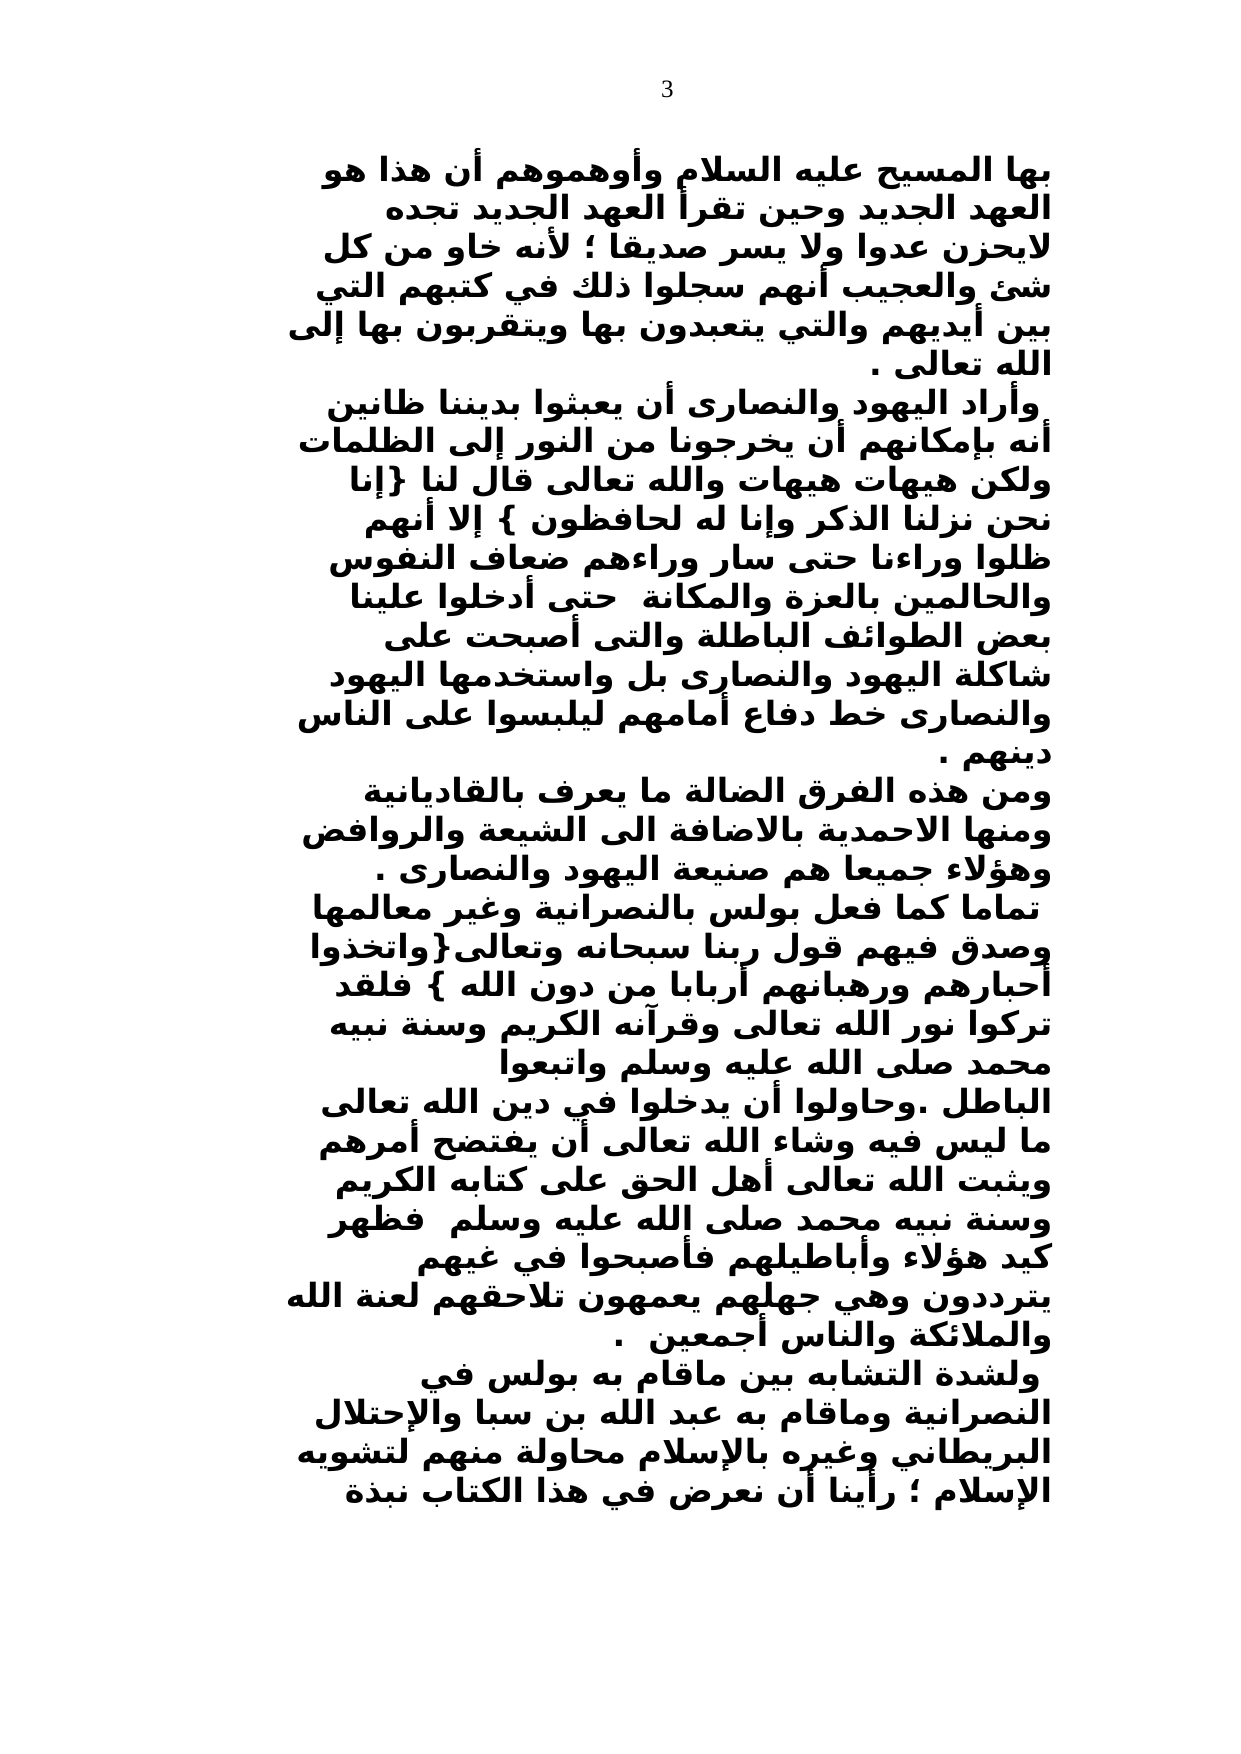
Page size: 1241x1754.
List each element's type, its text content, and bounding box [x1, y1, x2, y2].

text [281, 1354, 1053, 1510]
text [281, 150, 1053, 383]
text وأراد اليهود والنصارى أن يعبثوا بديننا ظانين أنه بإمكانهم أن يخرجونا من النور إلى الظلمات ولكن هيهات هيهات والله تعالى قال لنا {إنا نحن نزلنا الذكر وإنا له لحافظون } إلا أنهم ظلوا وراءنا حتى سار وراءهم ضعاف النفوس والحالمين بالعزة والمكانة حتى أدخلوا علينا بعض الطوائف الباطلة والتى أصبحت على شاكلة اليهود والنصارى بل واستخدمها اليهود والنصارى خط دفاع أمامهم ليلبسوا على الناس دينهم . [281, 383, 1053, 772]
text ومن هذه الفرق الضالة ما يعرف بالقاديانية ومنها الاحمدية بالاضافة الى الشيعة والروافض وهؤلاء جميعا هم صنيعة اليهود والنصارى . [281, 772, 1053, 888]
text تماما كما فعل بولس بالنصرانية وغير معالمها وصدق فيهم قول ربنا سبحانه وتعالى{واتخذوا أحبارهم ورهبانهم أربابا من دون الله } فلقد تركوا نور الله تعالى وقرآنه الكريم وسنة نبيه محمد صلى الله عليه وسلم واتبعوا الباطل .وحاولوا أن يدخلوا في دين الله تعالى ما ليس فيه وشاء الله تعالى أن يفتضح أمرهم ويثبت الله تعالى أهل الحق على كتابه الكريم وسنة نبيه محمد صلى الله عليه وسلم فظهر كيد هؤلاء وأباطيلهم فأصبحوا في غيهم يترددون وهي جهلهم يعمهون تلاحقهم لعنة الله والملائكة والناس أجمعين . [281, 888, 1053, 1354]
